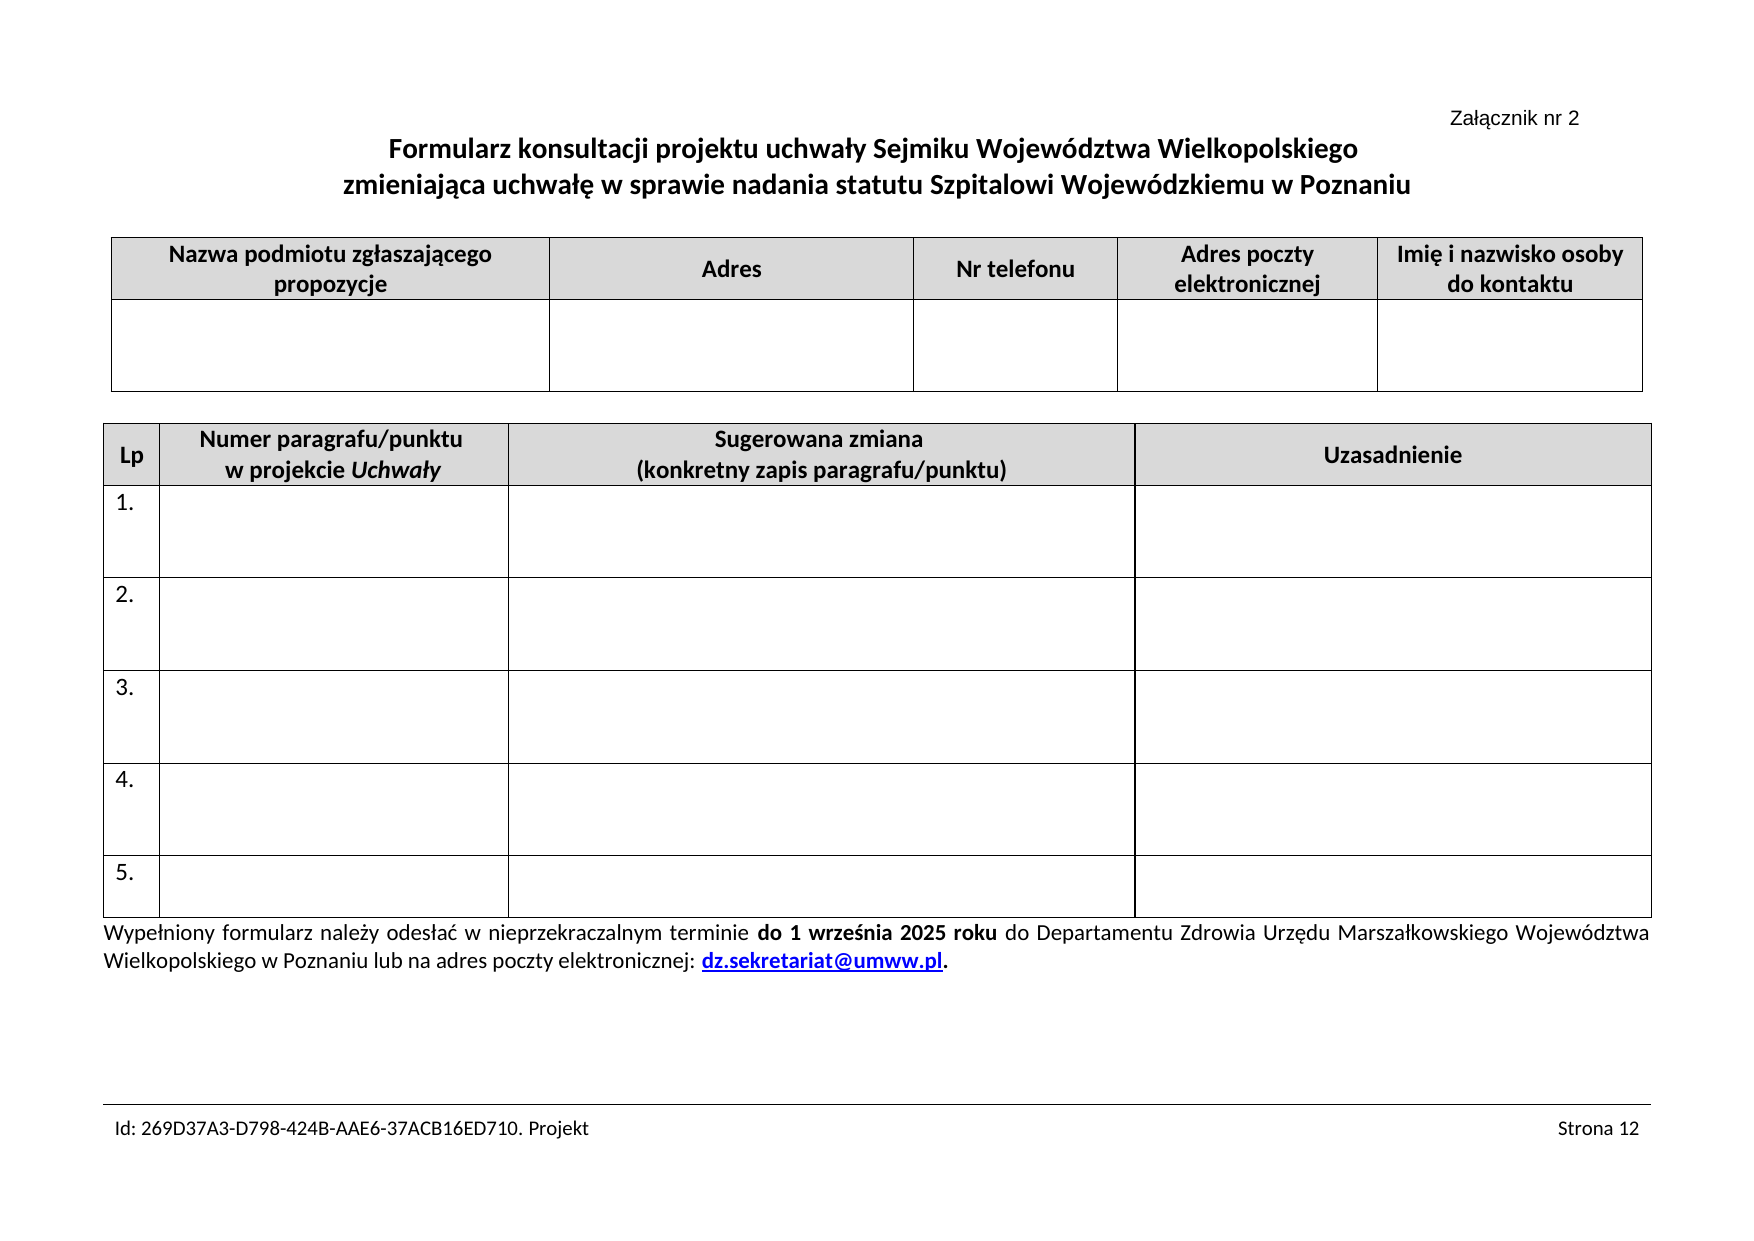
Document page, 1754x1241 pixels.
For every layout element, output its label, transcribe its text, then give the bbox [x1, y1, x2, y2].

table_cell [104, 486, 159, 577]
table_header Adres [550, 238, 913, 299]
text Załącznik nr 2 [1303, 106, 1651, 130]
text Formularz konsultacji projektu uchwały Sejmiku Województwa Wielkopolskiego zmieniająca uchwałę w sprawie nadania statutu Szpitalowi Wojewódzkiemu w Poznaniu [103, 130, 1651, 201]
text Wypełniony formularz należy odesłać w nieprzekraczalnym terminie do 1 września 2025 roku do Departamentu Zdrowia Urzędu Marszałkowskiego Województwa Wielkopolskiego w Poznaniu lub na adres poczty elektronicznej: dz.sekretariat@umww.pl. [103, 918, 1651, 974]
table_header Nazwa podmiotu zgłaszającego propozycje [112, 238, 549, 299]
table_cell [509, 578, 1134, 670]
table_header Imię i nazwisko osoby do kontaktu [1378, 238, 1642, 299]
table_cell [509, 671, 1134, 762]
table_cell [104, 671, 159, 762]
table_cell [509, 764, 1134, 855]
table_cell [160, 486, 508, 577]
table_cell [1136, 764, 1651, 855]
table_cell [112, 300, 549, 391]
table_cell [160, 764, 508, 855]
table_cell [160, 856, 508, 917]
table_cell [1136, 486, 1651, 577]
table_cell [1136, 578, 1651, 670]
table_cell [160, 578, 508, 670]
table_cell [1136, 671, 1651, 762]
table_cell [914, 300, 1117, 391]
table_header Nr telefonu [914, 238, 1117, 299]
table_cell [104, 764, 159, 855]
table_cell [104, 578, 159, 670]
table_header Adres poczty elektronicznej [1118, 238, 1377, 299]
table_cell [550, 300, 913, 391]
table_cell [1136, 856, 1651, 917]
table_cell [1118, 300, 1377, 391]
table_cell [104, 856, 159, 917]
table_cell [509, 856, 1134, 917]
table_header Uzasadnienie [1136, 424, 1651, 485]
table_header Lp [104, 424, 159, 485]
table_header Numer paragrafu/punktu w projekcie Uchwały [160, 424, 508, 485]
table_cell [1378, 300, 1642, 391]
table_cell [160, 671, 508, 762]
table_cell [509, 486, 1134, 577]
table_header Sugerowana zmiana (konkretny zapis paragrafu/punktu) [509, 424, 1134, 485]
